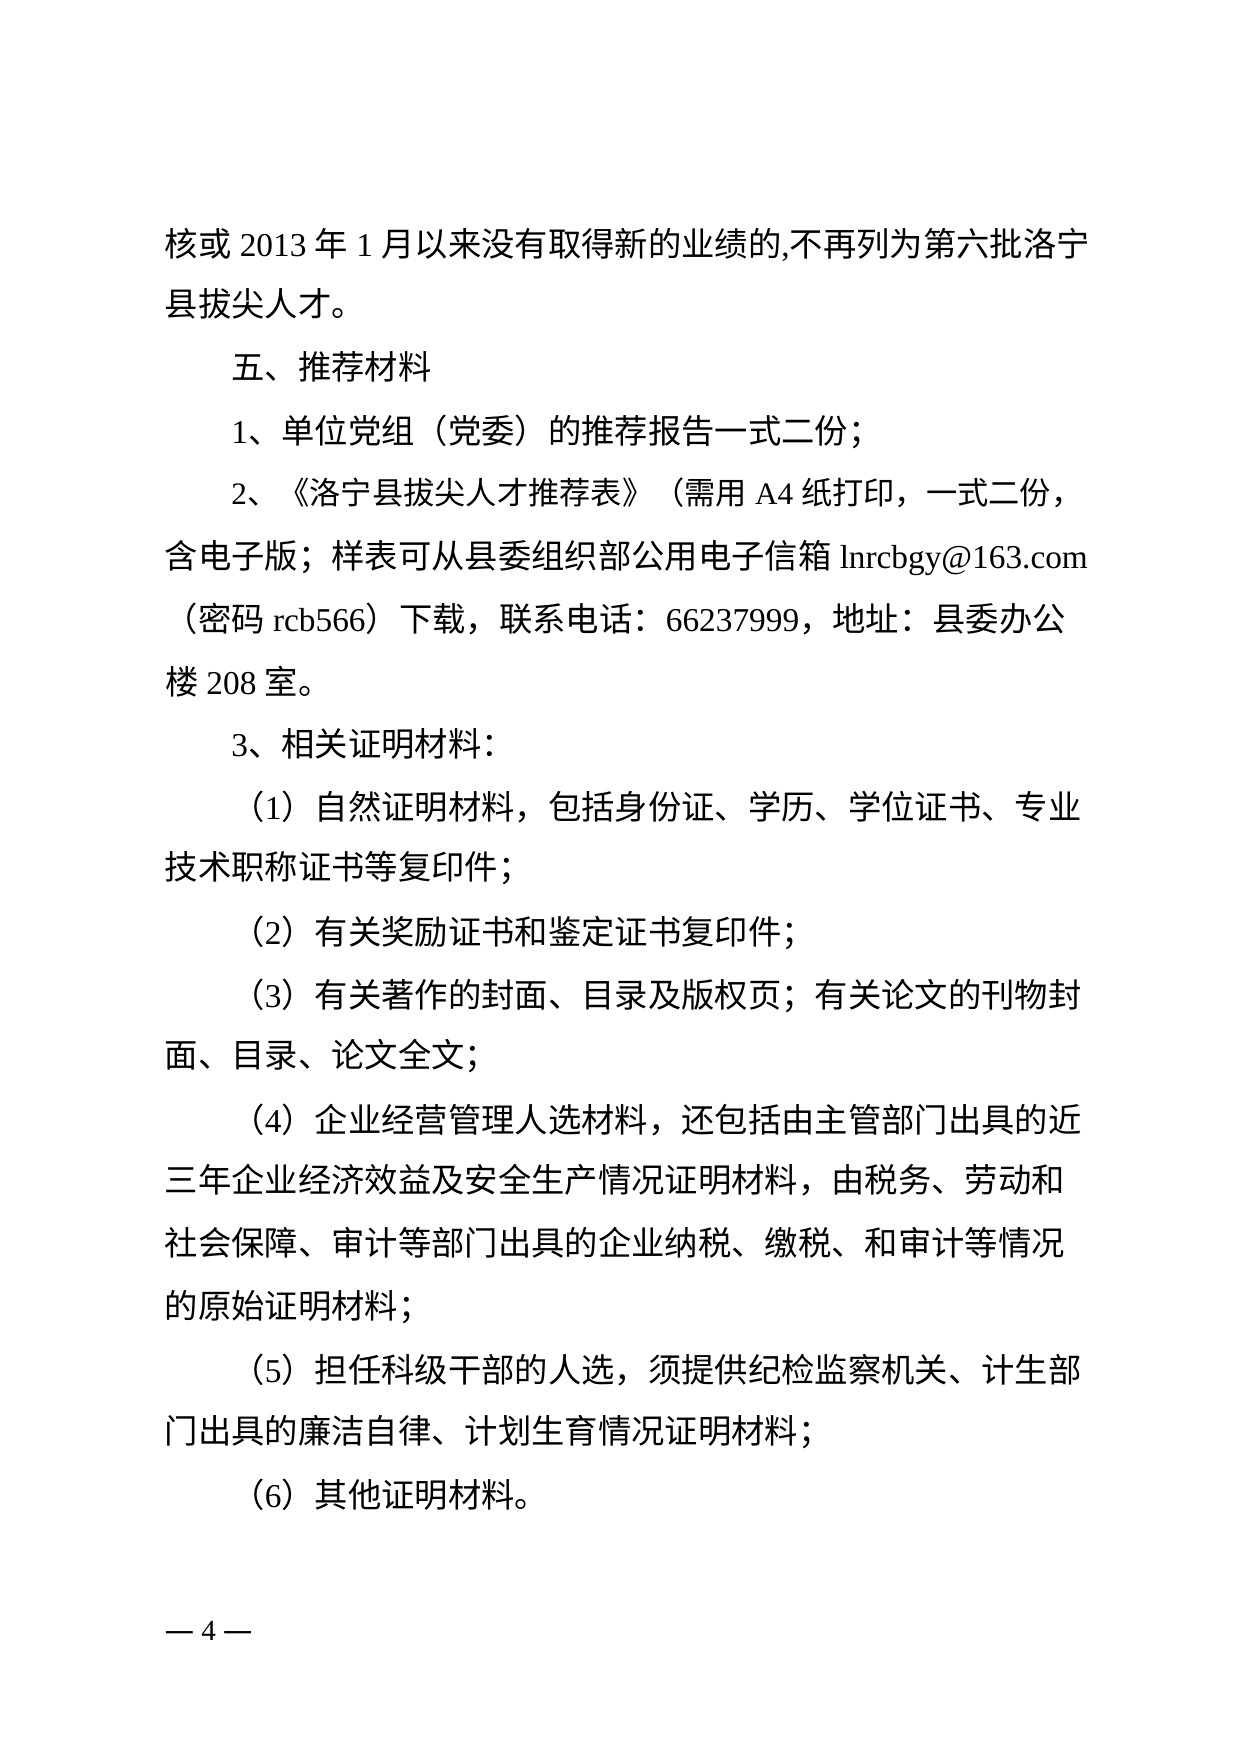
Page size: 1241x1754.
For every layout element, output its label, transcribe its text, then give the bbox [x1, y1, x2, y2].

text 2、《洛宁县拔尖人才推荐表》（需用 A4 纸打印，一式二份， [231, 474, 1092, 512]
text （3）有关著作的封面、目录及版权页；有关论文的刊物封 [231, 974, 1092, 1015]
text 核或 2013 年 1 月以来没有取得新的业绩的,不再列为第六批洛宁 [164, 223, 1092, 264]
text （4）企业经营管理人选材料，还包括由主管部门出具的近 [231, 1100, 1092, 1140]
text （1）自然证明材料，包括身份证、学历、学位证书、专业 [231, 787, 1092, 827]
text （5）担任科级干部的人选，须提供纪检监察机关、计生部 [231, 1350, 1092, 1391]
text 技术职称证书等复印件； [164, 849, 1092, 887]
text 面、目录、论文全文； [164, 1037, 1092, 1075]
text 县拔尖人才。 [164, 286, 1092, 324]
list 208 室。 [166, 662, 1092, 702]
text 社会保障、审计等部门出具的企业纳税、缴税、和审计等情况 [164, 1225, 1092, 1263]
text （6）其他证明材料。 [231, 1475, 1092, 1516]
text 门出具的廉洁自律、计划生育情况证明材料； [164, 1413, 1092, 1451]
text — 4 — [164, 1612, 1092, 1648]
text 3、相关证明材料： [231, 724, 1092, 765]
text 的原始证明材料； [164, 1288, 1092, 1326]
text 含电子版；样表可从县委组织部公用电子信箱 lnrcbgy@163.com [164, 536, 1092, 577]
text （2）有关奖励证书和鉴定证书复印件； [231, 912, 1092, 953]
text 三年企业经济效益及安全生产情况证明材料，由税务、劳动和 [164, 1162, 1092, 1201]
text 五、推荐材料 [231, 349, 1092, 387]
text 1、单位党组（党委）的推荐报告一式二份； [231, 411, 1092, 452]
text （密码 rcb566）下载，联系电话：66237999，地址：县委办公 [164, 599, 1092, 639]
